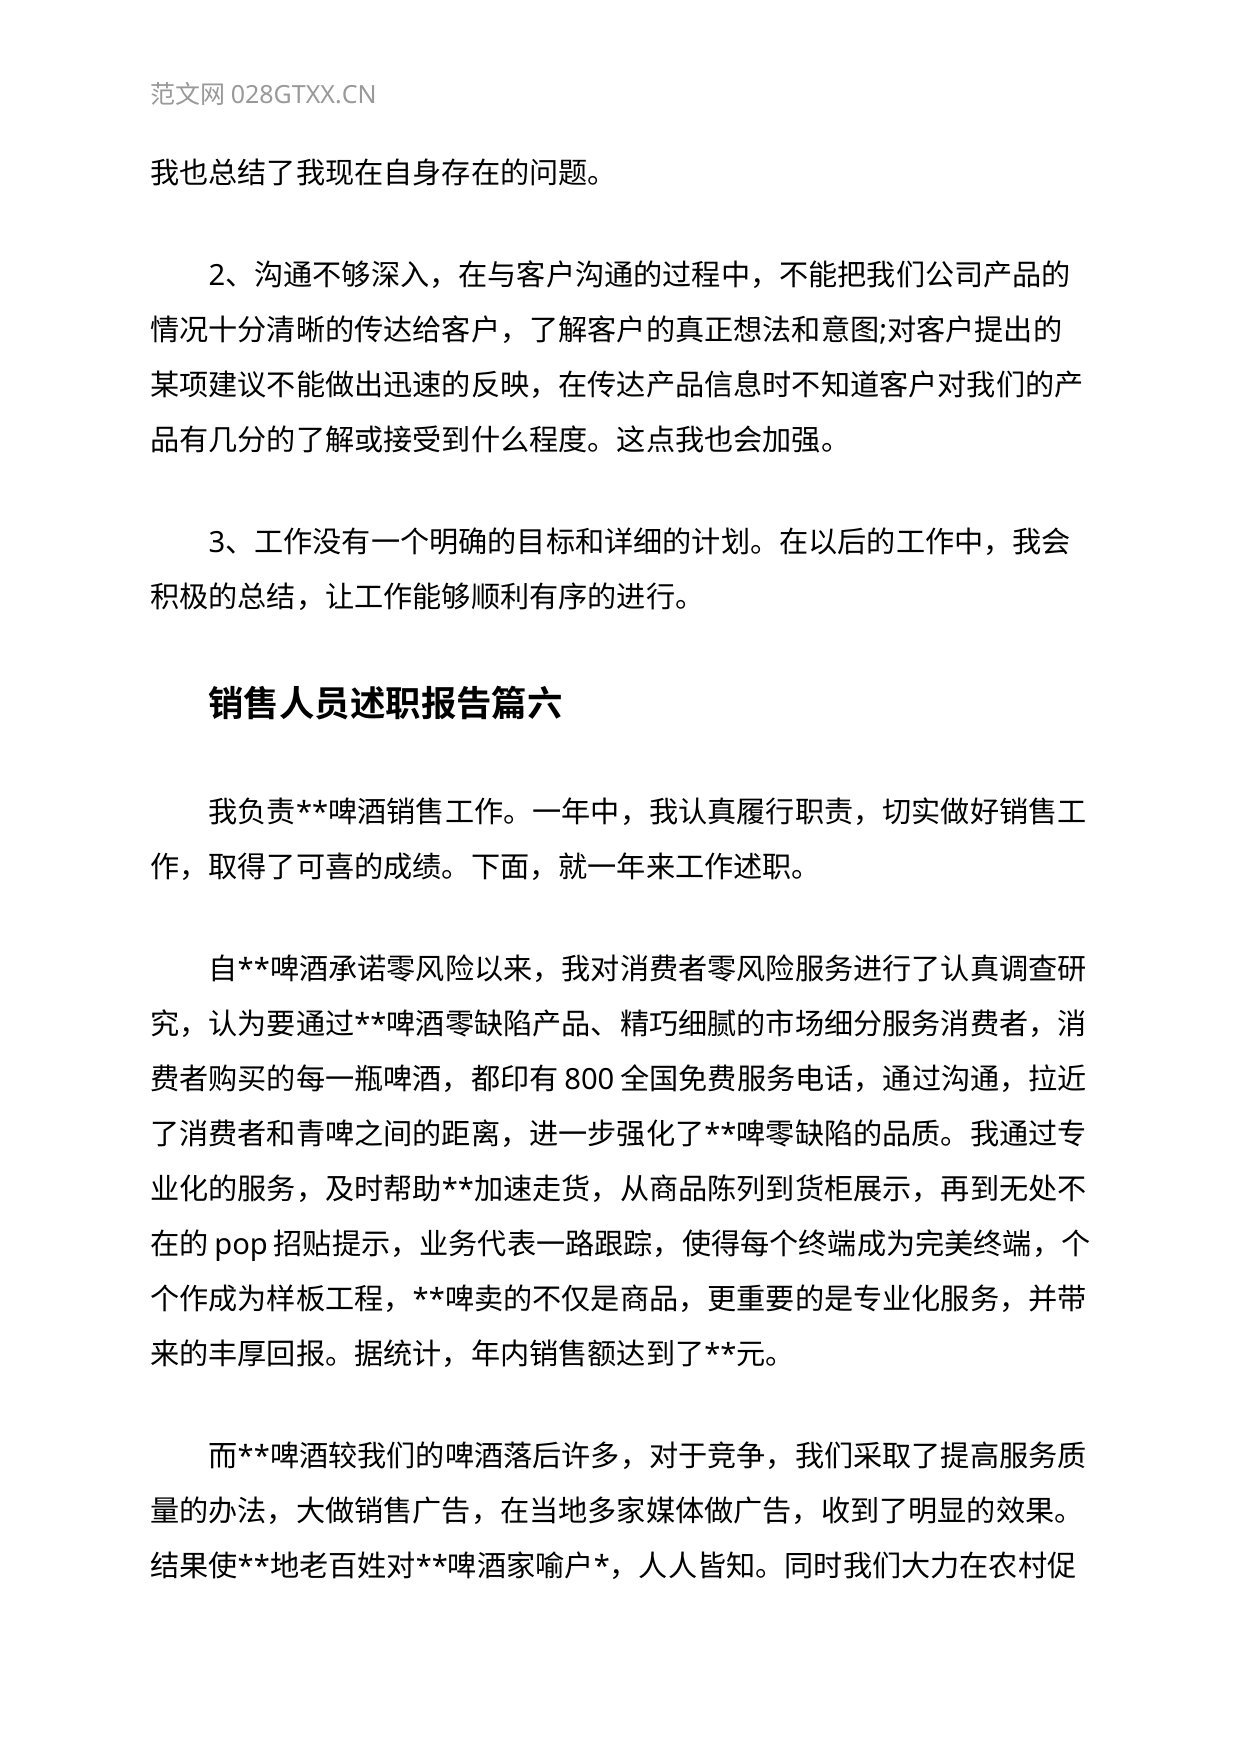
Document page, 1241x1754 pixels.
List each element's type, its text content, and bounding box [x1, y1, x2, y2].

text 我负责**啤酒销售工作。一年中，我认真履行职责，切实做好销售工作，取得了可喜的成绩。下面，就一年来工作述职。 [150, 789, 1090, 886]
text 2、沟通不够深入，在与客户沟通的过程中，不能把我们公司产品的情况十分清晰的传达给客户，了解客户的真正想法和意图;对客户提出的某项建议不能做出迅速的反映，在传达产品信息时不知道客户对我们的产品有几分的了解或接受到什么程度。这点我也会加强。 [150, 252, 1090, 459]
text 销售人员述职报告篇六 [150, 675, 1090, 726]
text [150, 1432, 1090, 1585]
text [150, 150, 1090, 192]
text 自**啤酒承诺零风险以来，我对消费者零风险服务进行了认真调查研究，认为要通过**啤酒零缺陷产品、精巧细腻的市场细分服务消费者，消费者购买的每一瓶啤酒，都印有800全国免费服务电话，通过沟通，拉近了消费者和青啤之间的距离，进一步强化了**啤零缺陷的品质。我通过专业化的服务，及时帮助**加速走货，从商品陈列到货柜展示，再到无处不在的pop招贴提示，业务代表一路跟踪，使得每个终端成为完美终端，个个作成为样板工程，**啤卖的不仅是商品，更重要的是专业化服务，并带来的丰厚回报。据统计，年内销售额达到了**元。 [150, 945, 1090, 1373]
text 3、工作没有一个明确的目标和详细的计划。在以后的工作中，我会积极的总结，让工作能够顺利有序的进行。 [150, 518, 1090, 616]
